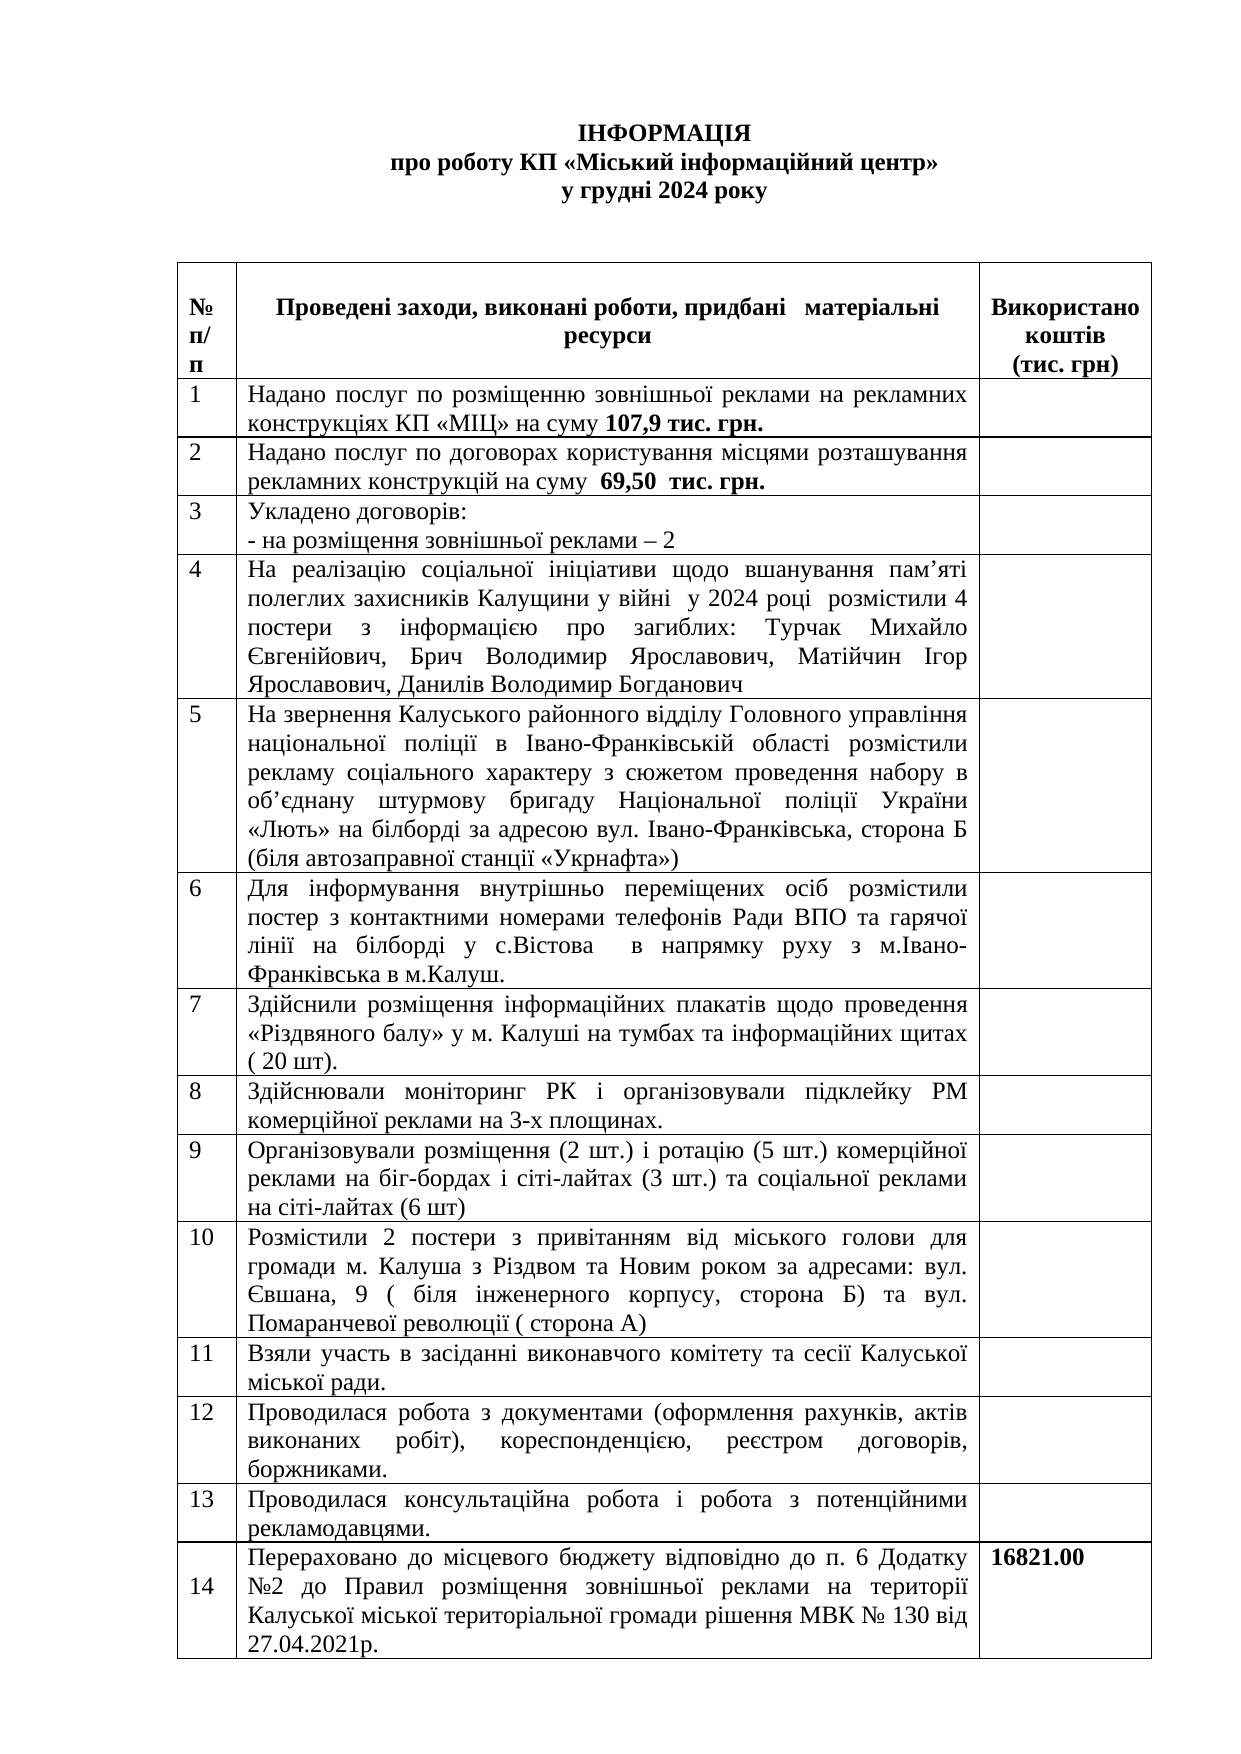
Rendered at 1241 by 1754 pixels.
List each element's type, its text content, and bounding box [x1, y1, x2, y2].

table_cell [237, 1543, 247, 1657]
table_cell 9 [178, 1135, 236, 1221]
table_cell Укладено договорів: - на розміщення зовнішньої реклами – 2 [237, 496, 979, 553]
table_cell [980, 1135, 1151, 1221]
table_cell На реалізацію соціальної ініціативи щодо вшанування пам’яті полеглих захисників Калущини у війні у 2024 році розмістили 4 постери з інформацією про загиблих: Турчак Михайло Євгенійович, Брич Володимир Ярославович, Матійчин Ігор Ярославович, Данилів Володимир Богданович [237, 555, 979, 698]
table_cell Надано послуг по розміщенню зовнішньої реклами на рекламних конструкціях КП «МІЦ» на суму 107,9 тис. грн. [237, 379, 979, 436]
table_cell Організовували розміщення (2 шт.) і ротацію (5 шт.) комерційної реклами на біг-бордах і сіті-лайтах (3 шт.) та соціальної реклами на сіті-лайтах (6 шт) [237, 1135, 979, 1221]
table_cell [980, 555, 1151, 698]
table_cell [980, 379, 1151, 436]
table_cell [980, 873, 1151, 988]
text про роботу КП «Міський інформаційний центр» [177, 147, 1152, 176]
table_cell [980, 1222, 1151, 1337]
table_cell [980, 496, 1151, 553]
table_cell 1 [178, 379, 236, 436]
table_cell 12 [178, 1397, 236, 1483]
table_cell Здійснювали моніторинг РК і організовували підклейку РМ комерційної реклами на 3-х площинах. [237, 1076, 979, 1134]
table_cell [980, 989, 1151, 1075]
text ІНФОРМАЦІЯ [177, 118, 1152, 147]
table_cell 11 [178, 1338, 236, 1396]
table_cell 8 [178, 1076, 236, 1134]
table_header Використано коштів (тис. грн) [980, 263, 1151, 378]
table_cell 6 [178, 873, 236, 988]
table_header Проведені заходи, виконані роботи, придбані матеріальні ресурси [237, 263, 979, 378]
table_cell 2 [178, 438, 236, 495]
table_cell 13 [178, 1484, 236, 1541]
table_cell Надано послуг по договорах користування місцями розташування рекламних конструкцій на суму 69,50 тис. грн. [237, 438, 979, 495]
table_header № п/п [178, 263, 236, 378]
table_cell 14 [178, 1543, 236, 1657]
table_cell [980, 699, 1151, 872]
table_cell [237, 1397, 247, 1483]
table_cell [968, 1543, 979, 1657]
table_cell 4 [178, 555, 236, 698]
table_cell Розмістили 2 постери з привітанням від міського голови для громади м. Калуша з Різдвом та Новим роком за адресами: вул. Євшана, 9 ( біля інженерного корпусу, сторона Б) та вул. Помаранчевої революції ( сторона А) [237, 1222, 979, 1337]
table_cell [980, 1484, 1151, 1541]
table_cell 16821.00 [980, 1543, 1151, 1657]
table_cell Для інформування внутрішньо переміщених осіб розмістили постер з контактними номерами телефонів Ради ВПО та гарячої лінії на білборді у с.Вістова в напрямку руху з м.Івано-Франківська в м.Калуш. [237, 873, 979, 988]
table_cell [980, 1076, 1151, 1134]
table_cell Здійснили розміщення інформаційних плакатів щодо проведення «Різдвяного балу» у м. Калуші на тумбах та інформаційних щитах ( 20 шт). [237, 989, 979, 1075]
table_cell 10 [178, 1222, 236, 1337]
table_cell [980, 1338, 1151, 1396]
table_cell 7 [178, 989, 236, 1075]
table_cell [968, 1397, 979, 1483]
table_cell 3 [178, 496, 236, 553]
table_cell Взяли участь в засіданні виконавчого комітету та сесії Калуської міської ради. [237, 1338, 979, 1396]
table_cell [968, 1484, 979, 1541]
table_cell 5 [178, 699, 236, 872]
text у грудні 2024 року [177, 176, 1152, 204]
table_cell [980, 438, 1151, 495]
table_cell [980, 1397, 1151, 1483]
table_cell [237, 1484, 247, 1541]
table_cell На звернення Калуського районного відділу Головного управління національної поліції в Івано-Франківській області розмістили рекламу соціального характеру з сюжетом проведення набору в об’єднану штурмову бригаду Національної поліції України «Лють» на білборді за адресою вул. Івано-Франківська, сторона Б (біля автозаправної станції «Укрнафта») [237, 699, 979, 872]
